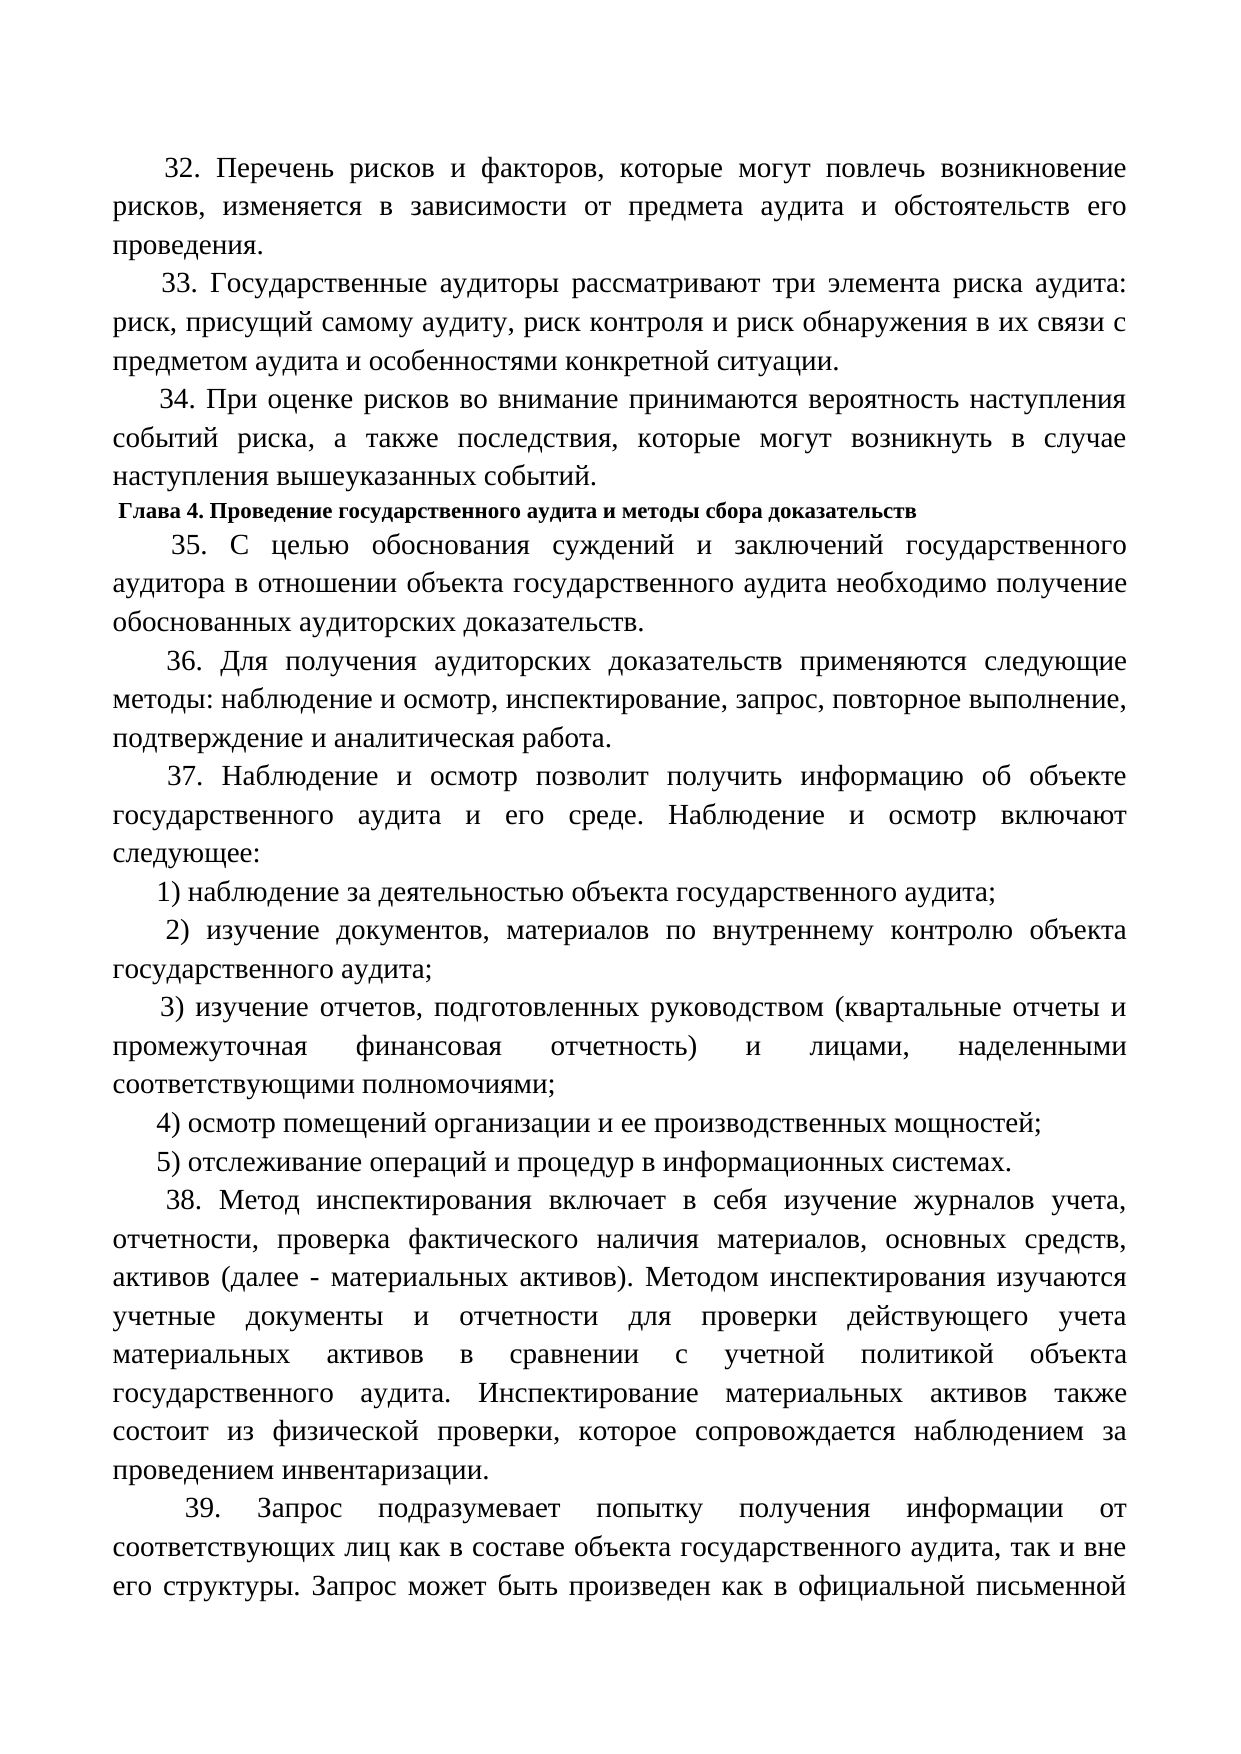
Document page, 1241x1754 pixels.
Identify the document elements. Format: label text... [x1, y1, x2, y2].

text 35. С целью обоснования суждений и заключений государственного аудитора в отношении объекта государственного аудита необходимо получение обоснованных аудиторских доказательств. [112, 527, 1128, 638]
text 36. Для получения аудиторских доказательств применяются следующие методы: наблюдение и осмотр, инспектирование, запрос, повторное выполнение, подтверждение и аналитическая работа. [112, 643, 1128, 753]
text 34. При оценке рисков во внимание принимаются вероятность наступления событий риска, а также последствия, которые могут возникнуть в случае наступления вышеуказанных событий. [112, 381, 1128, 492]
text 37. Наблюдение и осмотр позволит получить информацию об объекте государственного аудита и его среде. Наблюдение и осмотр включают следующее: [112, 758, 1128, 869]
text Глава 4. Проведение государственного аудита и методы сбора доказательств [112, 497, 1128, 523]
text 4) осмотр помещений организации и ее производственных мощностей; [112, 1105, 1128, 1139]
text 3) изучение отчетов, подготовленных руководством (квартальные отчеты и промежуточная финансовая отчетность) и лицами, наделенными соответствующими полномочиями; [112, 989, 1128, 1100]
text 2) изучение документов, материалов по внутреннему контролю объекта государственного аудита; [112, 912, 1128, 984]
text 1) наблюдение за деятельностью объекта государственного аудита; [112, 874, 1128, 907]
text 32. Перечень рисков и факторов, которые могут повлечь возникновение рисков, изменяется в зависимости от предмета аудита и обстоятельств его проведения. [112, 150, 1128, 261]
text 33. Государственные аудиторы рассматривают три элемента риска аудита: риск, присущий самому аудиту, риск контроля и риск обнаружения в их связи с предметом аудита и особенностями конкретной ситуации. [112, 266, 1128, 376]
text 5) отслеживание операций и процедур в информационных системах. [112, 1144, 1128, 1177]
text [112, 1491, 1128, 1601]
text 38. Метод инспектирования включает в себя изучение журналов учета, отчетности, проверка фактического наличия материалов, основных средств, активов (далее - материальных активов). Методом инспектирования изучаются учетные документы и отчетности для проверки действующего учета материальных активов в сравнении с учетной политикой объекта государственного аудита. Инспектирование материальных активов также состоит из физической проверки, которое сопровождается наблюдением за проведением инвентаризации. [112, 1182, 1128, 1486]
